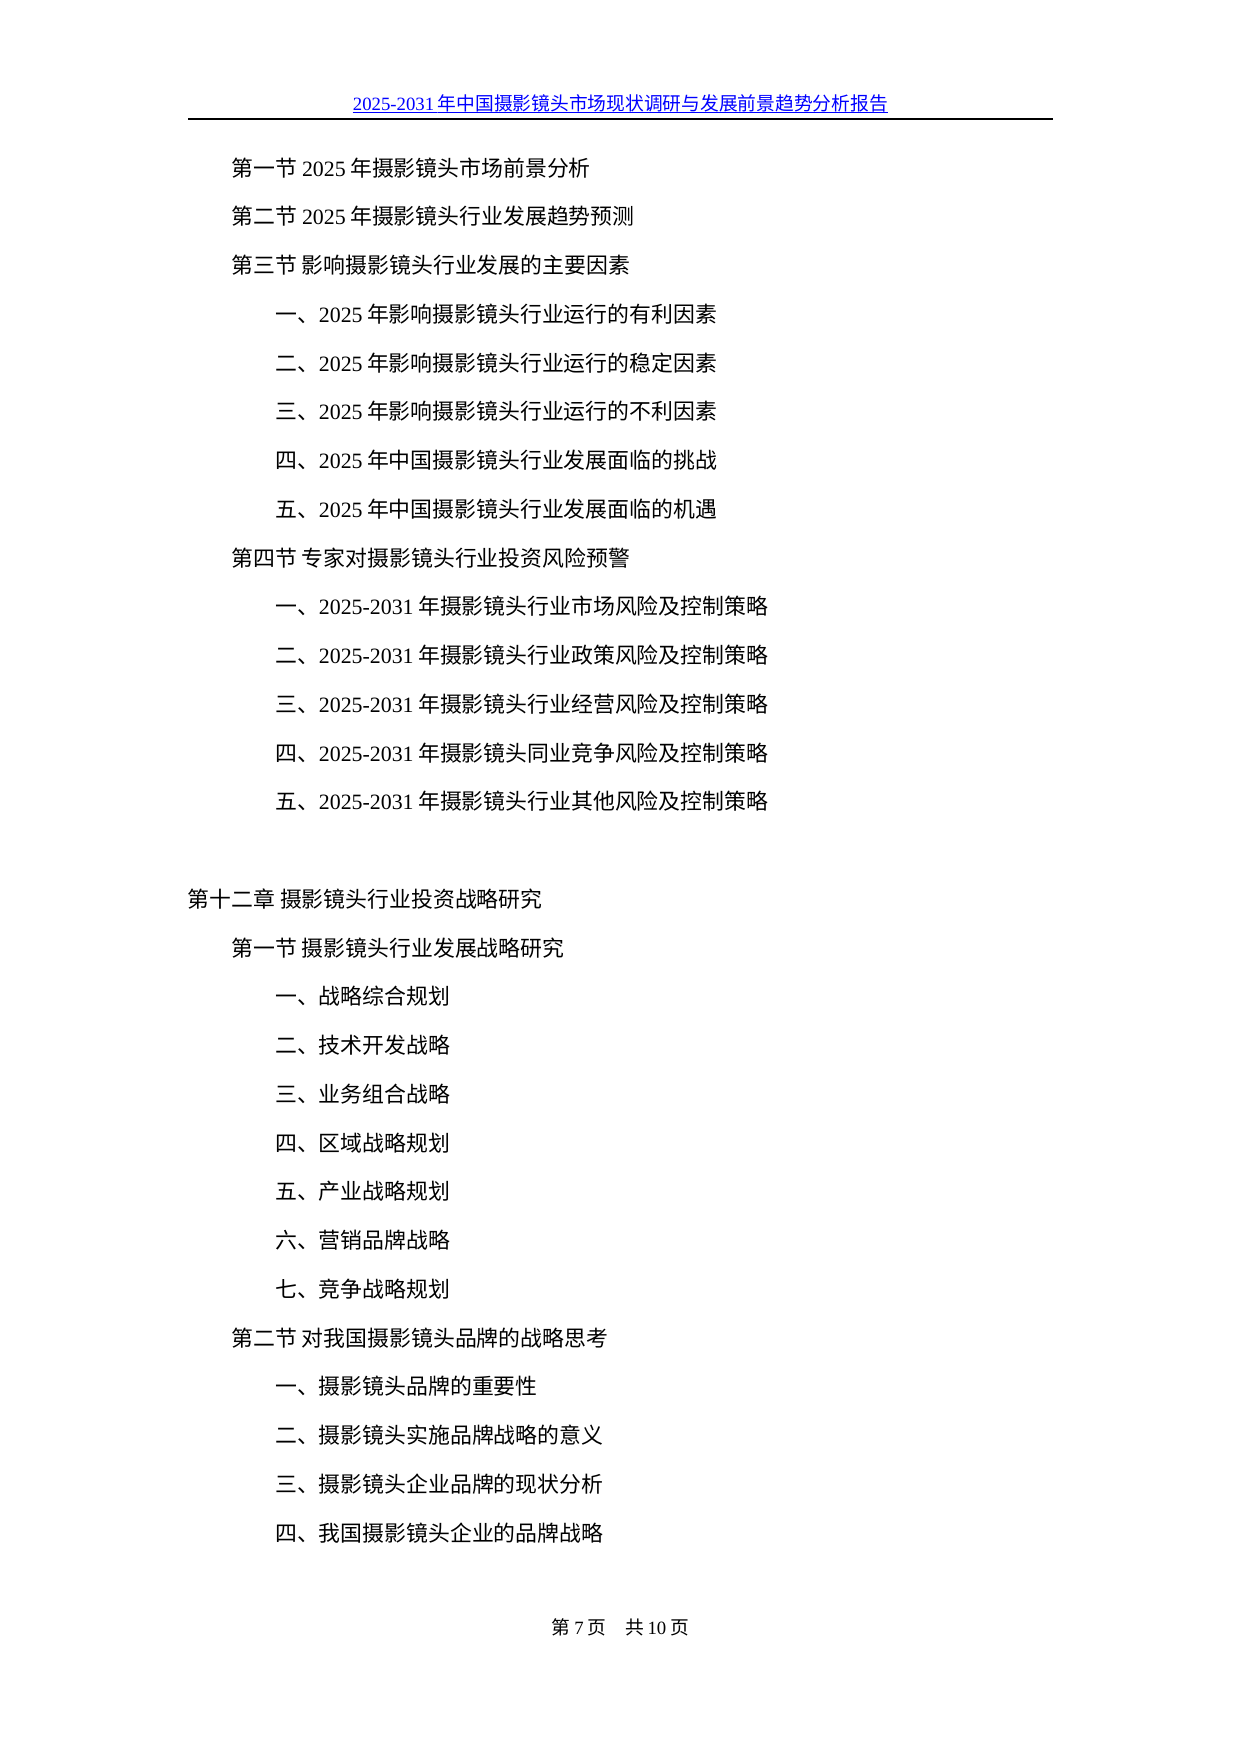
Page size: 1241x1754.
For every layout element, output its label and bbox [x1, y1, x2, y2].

text [187, 150, 1053, 1548]
